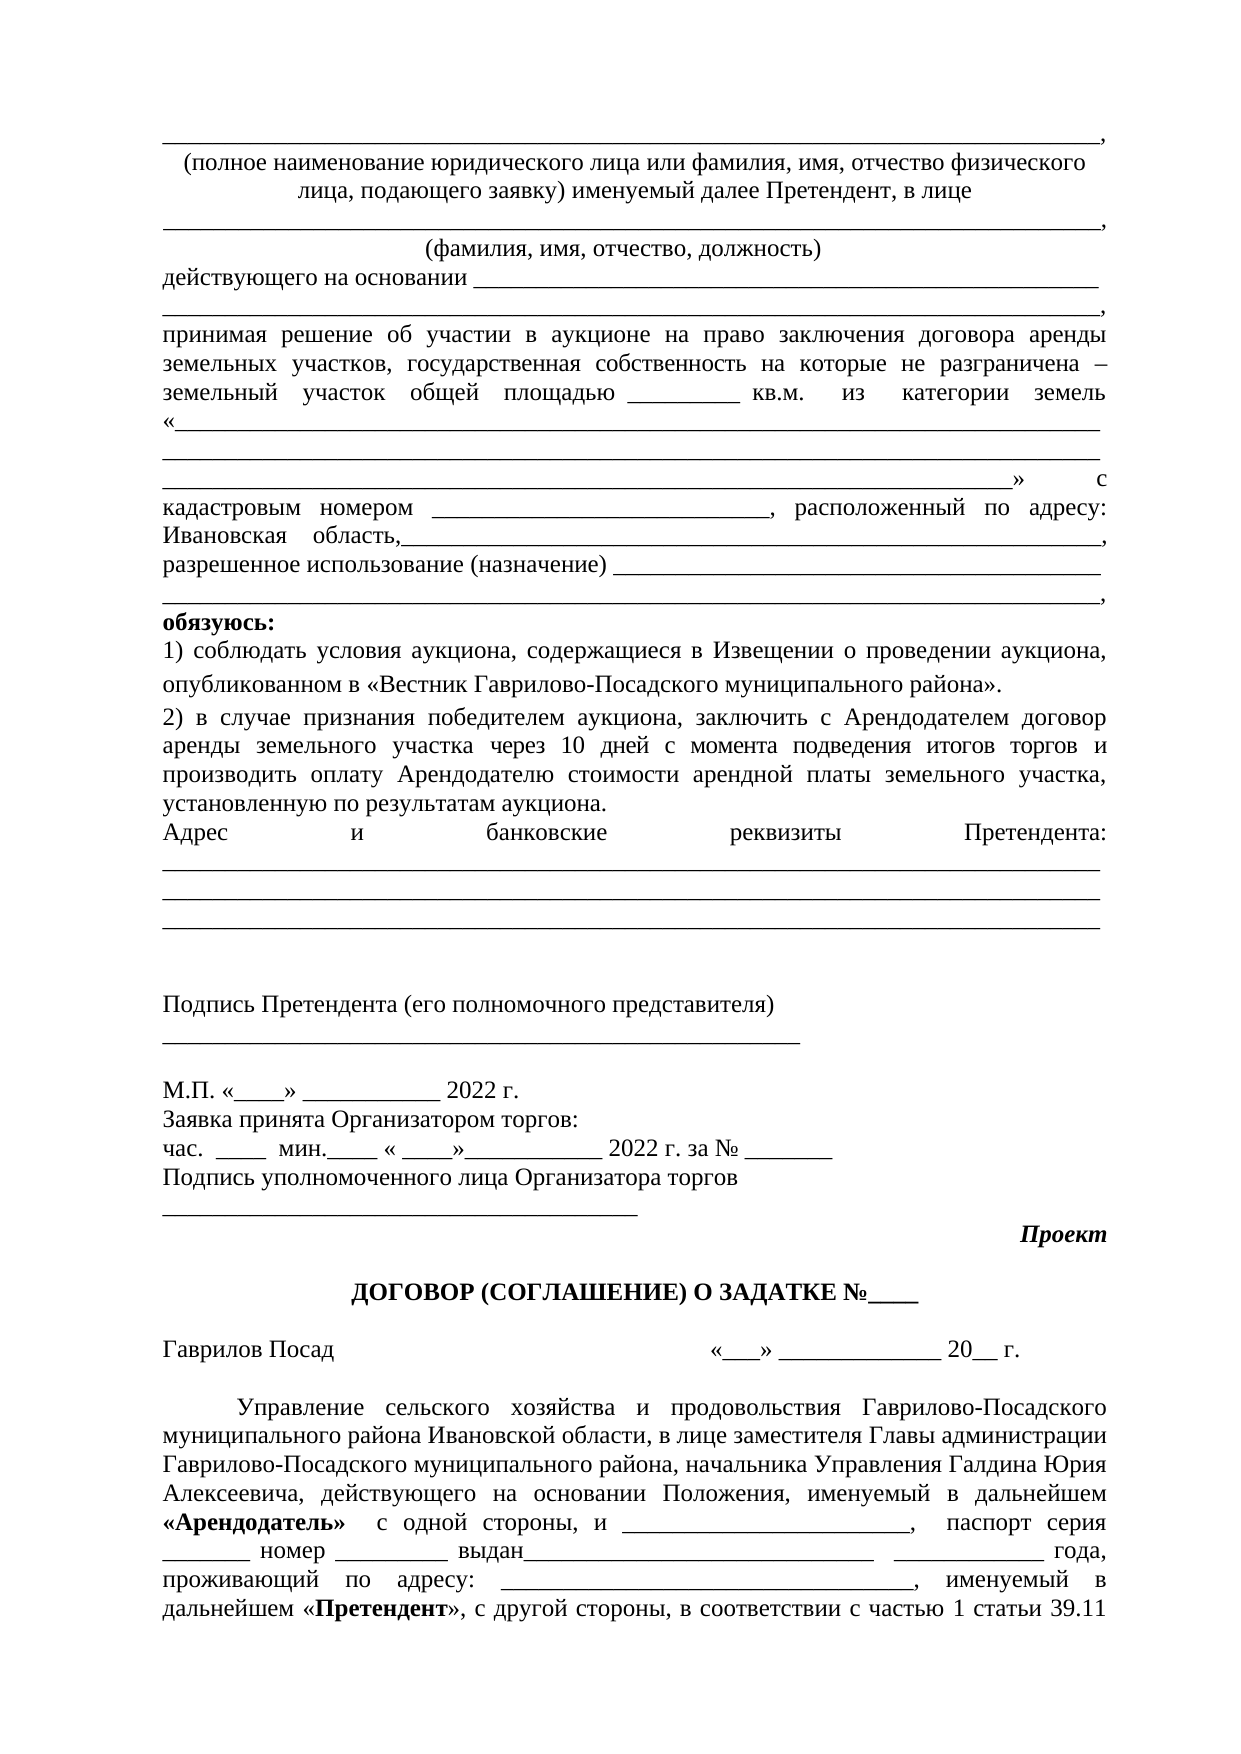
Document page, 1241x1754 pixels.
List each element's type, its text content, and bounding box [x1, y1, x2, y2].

text ___________________________________________________________________________, [162, 118, 1107, 147]
text ДОГОВОР (СОГЛАШЕНИЕ) О ЗАДАТКЕ №____ [162, 1277, 1107, 1305]
text Адрес и банковские реквизиты Претендента: ______________________________________________________________________________________________________________________________________________________ [162, 817, 1107, 903]
text ______________________________________ [162, 1190, 1107, 1219]
text (фамилия, имя, отчество, должность) [162, 233, 1107, 262]
text принимая решение об участии в аукционе на право заключения договора аренды земельных участков, государственная собственность на которые не разграничена – земельный участок общей площадью _________ кв.м. из категории земель «_________________________________________________________________________________________________________________________________________________________________________________________________________________________» с кадастровым номером ___________________________, расположенный по адресу: Ивановская область,________________________________________________________, разрешенное использование (назначение) _______________________________________ [162, 319, 1107, 578]
text (полное наименование юридического лица или фамилия, имя, отчество физического лица, подающего заявку) именуемый далее Претендент, в лице ___________________________________________________________________________, [162, 147, 1107, 233]
text ___________________________________________________________________________ [162, 903, 1107, 932]
text ___________________________________________________ [162, 1018, 1107, 1047]
text действующего на основании __________________________________________________ [162, 262, 1107, 291]
text Подпись уполномоченного лица Организатора торгов [162, 1162, 1107, 1190]
text Заявка принята Организатором торгов: [162, 1104, 1107, 1133]
text Гаврилов Посад «___» _____________ 20__ г. [162, 1334, 1107, 1363]
text М.П. «____» ___________ 2022 г. [162, 1075, 1107, 1104]
text час. ____ мин.____ « ____»___________ 2022 г. за № _______ [162, 1133, 1107, 1162]
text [162, 1392, 1107, 1622]
text 1) соблюдать условия аукциона, содержащиеся в Извещении о проведении аукциона, опубликованном в «Вестник Гаврилово-Посадского муниципального района». [162, 636, 1107, 697]
text ___________________________________________________________________________, [162, 291, 1107, 319]
text Проект [162, 1219, 1107, 1248]
text Подпись Претендента (его полномочного представителя) [162, 989, 1107, 1018]
text ___________________________________________________________________________, обязуюсь: [162, 578, 1107, 636]
text 2) в случае признания победителем аукциона, заключить с Арендодателем договор аренды земельного участка через 10 дней с момента подведения итогов торгов и производить оплату Арендодателю стоимости арендной платы земельного участка, установленную по результатам аукциона. [162, 702, 1107, 817]
